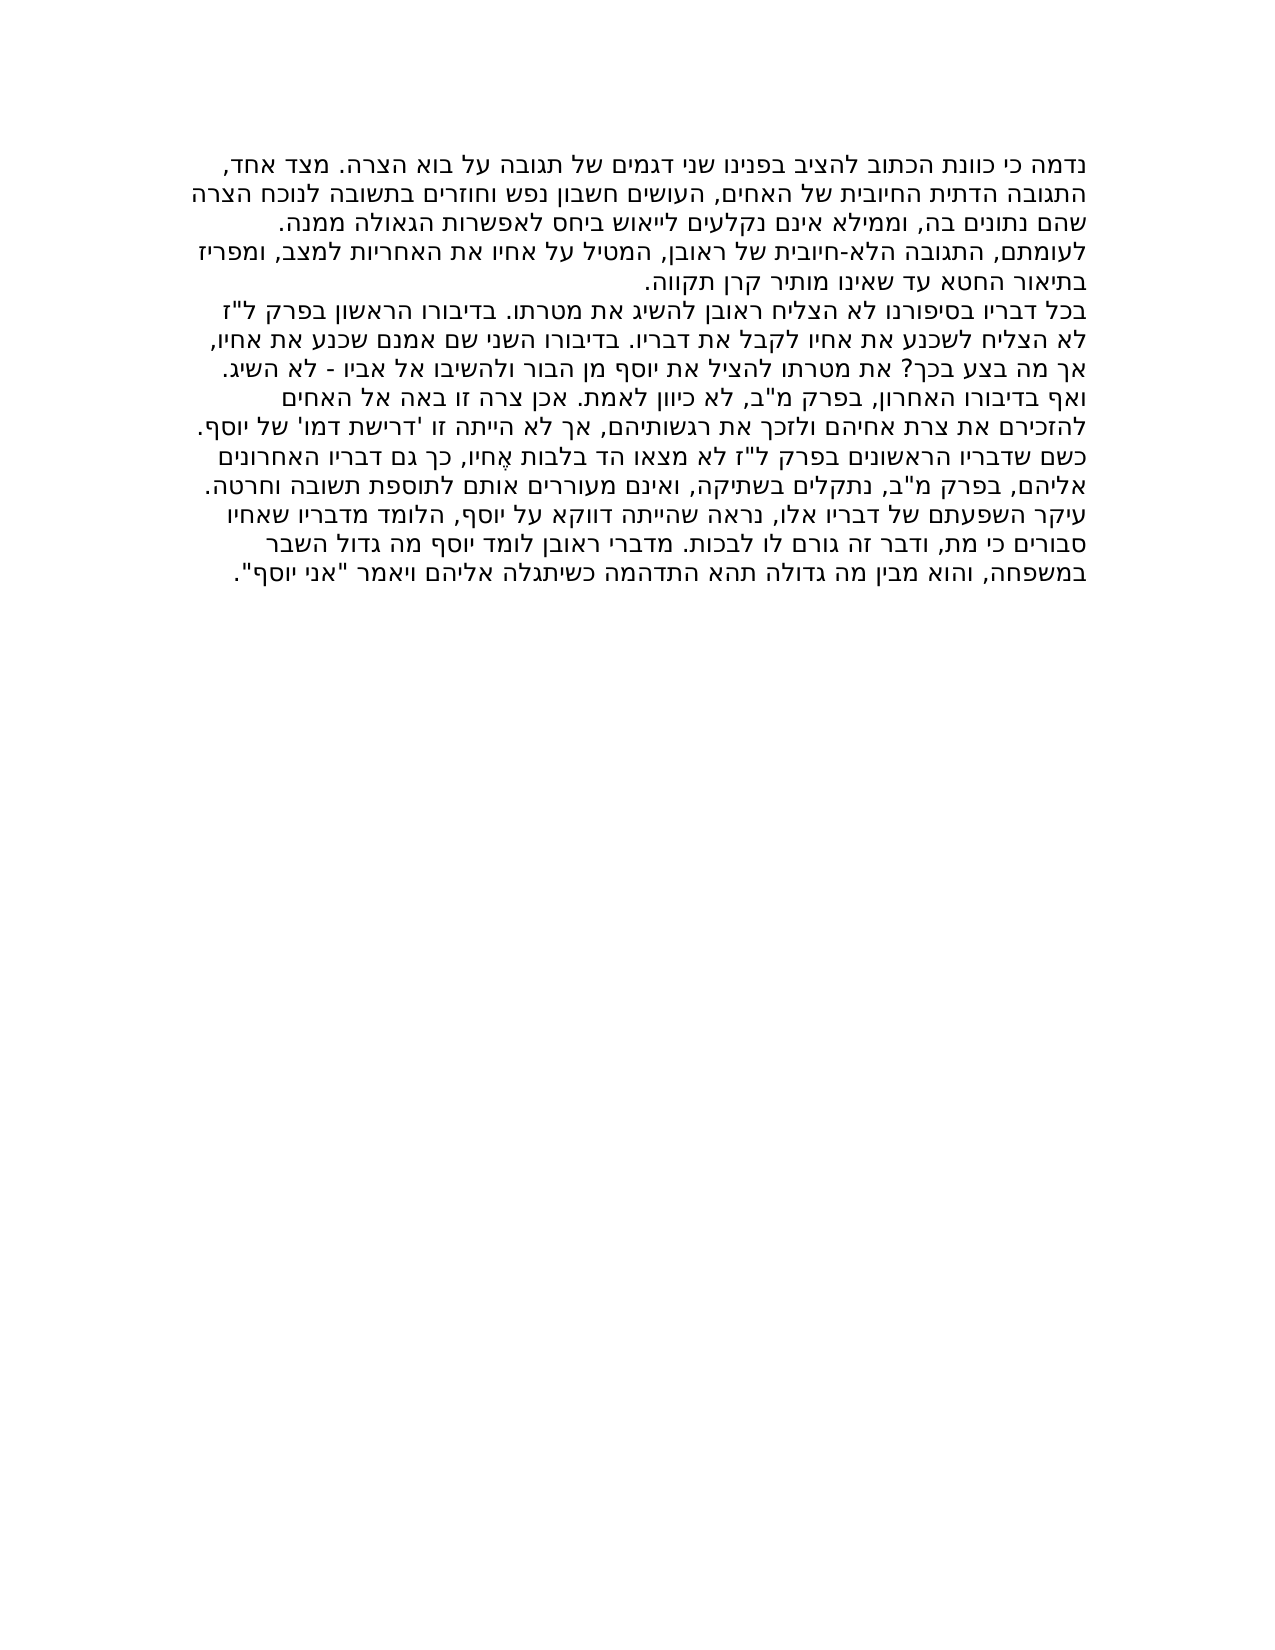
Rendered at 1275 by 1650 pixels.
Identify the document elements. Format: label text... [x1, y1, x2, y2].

text נדמה כי כוונת הכתוב להציב בפנינו שני דגמים של תגובה על בוא הצרה. מצד אחד, התגובה הדתית החיובית של האחים, העושים חשבון נפש וחוזרים בתשובה לנוכח הצרה שהם נתונים בה, וממילא אינם נקלעים לייאוש ביחס לאפשרות הגאולה ממנה. לעומתם, התגובה הלא-חיובית של ראובן, המטיל על אחיו את האחריות למצב, ומפריז בתיאור החטא עד שאינו מותיר קרן תקווה. [187, 150, 1087, 296]
text בכל דבריו בסיפורנו לא הצליח ראובן להשיג את מטרתו. בדיבורו הראשון בפרק ל"ז לא הצליח לשכנע את אחיו לקבל את דבריו. בדיבורו השני שם אמנם שכנע את אחיו, אך מה בצע בכך? את מטרתו להציל את יוסף מן הבור ולהשיבו אל אביו - לא השיג. ואף בדיבורו האחרון, בפרק מ"ב, לא כיוון לאמת. אכן צרה זו באה אל האחים להזכירם את צרת אחיהם ולזכך את רגשותיהם, אך לא הייתה זו 'דרישת דמו' של יוסף. כשם שדבריו הראשונים בפרק ל"ז לא מצאו הד בלבות אֶחיו, כך גם דבריו האחרונים אליהם, בפרק מ"ב, נתקלים בשתיקה, ואינם מעוררים אותם לתוספת תשובה וחרטה. עיקר השפעתם של דבריו אלו, נראה שהייתה דווקא על יוסף, הלומד מדבריו שאחיו סבורים כי מת, ודבר זה גורם לו לבכות. מדברי ראובן לומד יוסף מה גדול השבר במשפחה, והוא מבין מה גדולה תהא התדהמה כשיתגלה אליהם ויאמר "אני יוסף". [187, 296, 1087, 587]
